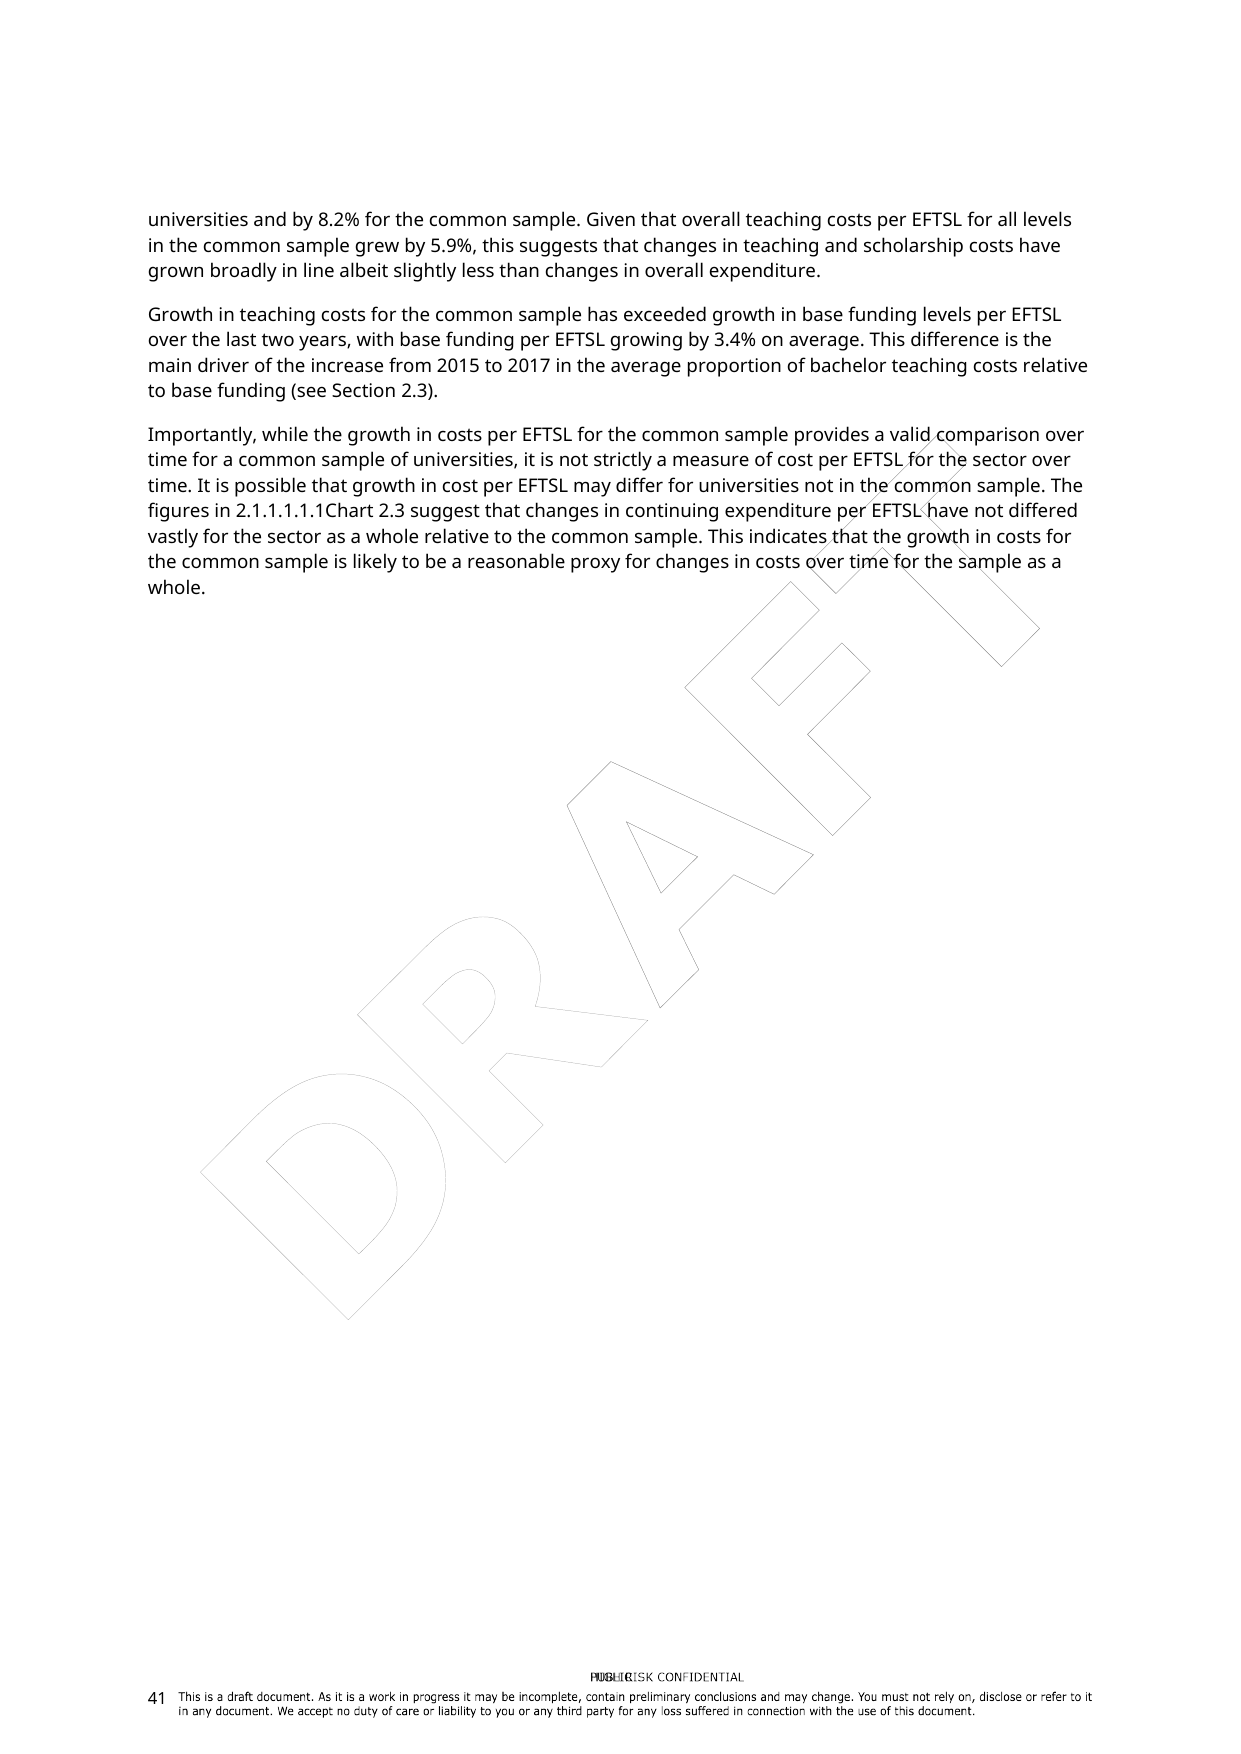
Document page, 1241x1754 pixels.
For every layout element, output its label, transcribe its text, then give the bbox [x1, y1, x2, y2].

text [148, 207, 1093, 283]
text Growth in teaching costs for the common sample has exceeded growth in base funding levels per EFTSL over the last two years, with base funding per EFTSL growing by 3.4% on average. This difference is the main driver of the increase from 2015 to 2017 in the average proportion of bachelor teaching costs relative to base funding (see Section 2.3). [148, 301, 1093, 403]
picture [178, 1671, 1241, 1718]
text Importantly, while the growth in costs per EFTSL for the common sample provides a valid comparison over time for a common sample of universities, it is not strictly a measure of cost per EFTSL for the sector over time. It is possible that growth in cost per EFTSL may differ for universities not in the common sample. The figures in Chart 2.3 suggest that changes in continuing expenditure per EFTSL have not differed vastly for the sector as a whole relative to the common sample. This indicates that the growth in costs for the common sample is likely to be a reasonable proxy for changes in costs over time for the sample as a whole. [148, 421, 1093, 599]
